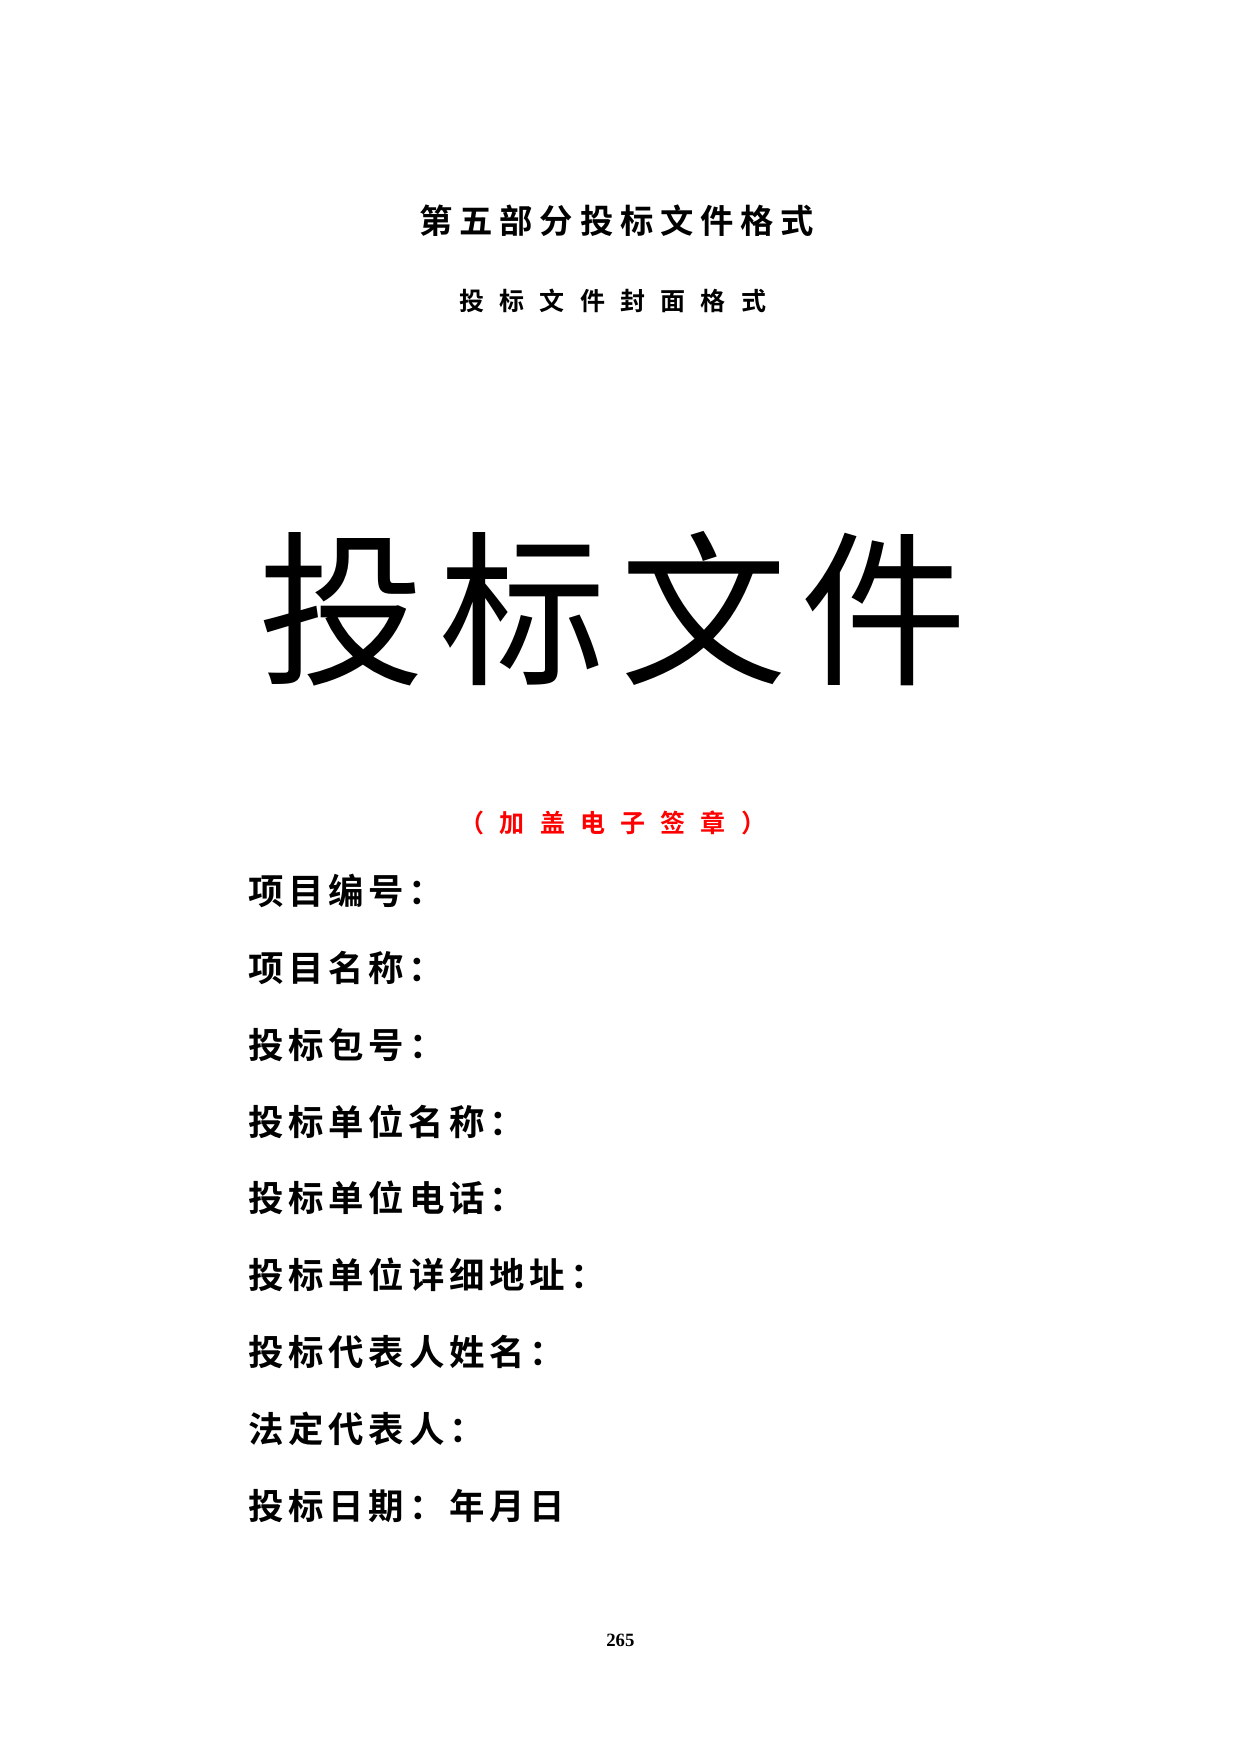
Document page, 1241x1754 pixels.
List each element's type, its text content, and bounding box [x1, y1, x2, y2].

text 项目编号： [248, 859, 1052, 918]
text 投标单位详细地址： [248, 1243, 1052, 1303]
text 投标单位名称： [248, 1090, 1052, 1149]
text 法定代表人： [248, 1397, 1052, 1457]
text 项目名称： [248, 936, 1052, 995]
text 投标日期：年月日 [248, 1474, 1052, 1533]
text 投标单位电话： [248, 1167, 1052, 1226]
text 投标包号： [248, 1013, 1052, 1072]
text 投标文件封面格式 [188, 269, 1052, 329]
subtitle 第五部分投标文件格式 [188, 189, 1052, 249]
text 投标文件 [188, 466, 1052, 733]
text （加盖电子签章） [188, 792, 1052, 852]
text 投标代表人姓名： [248, 1320, 1052, 1380]
